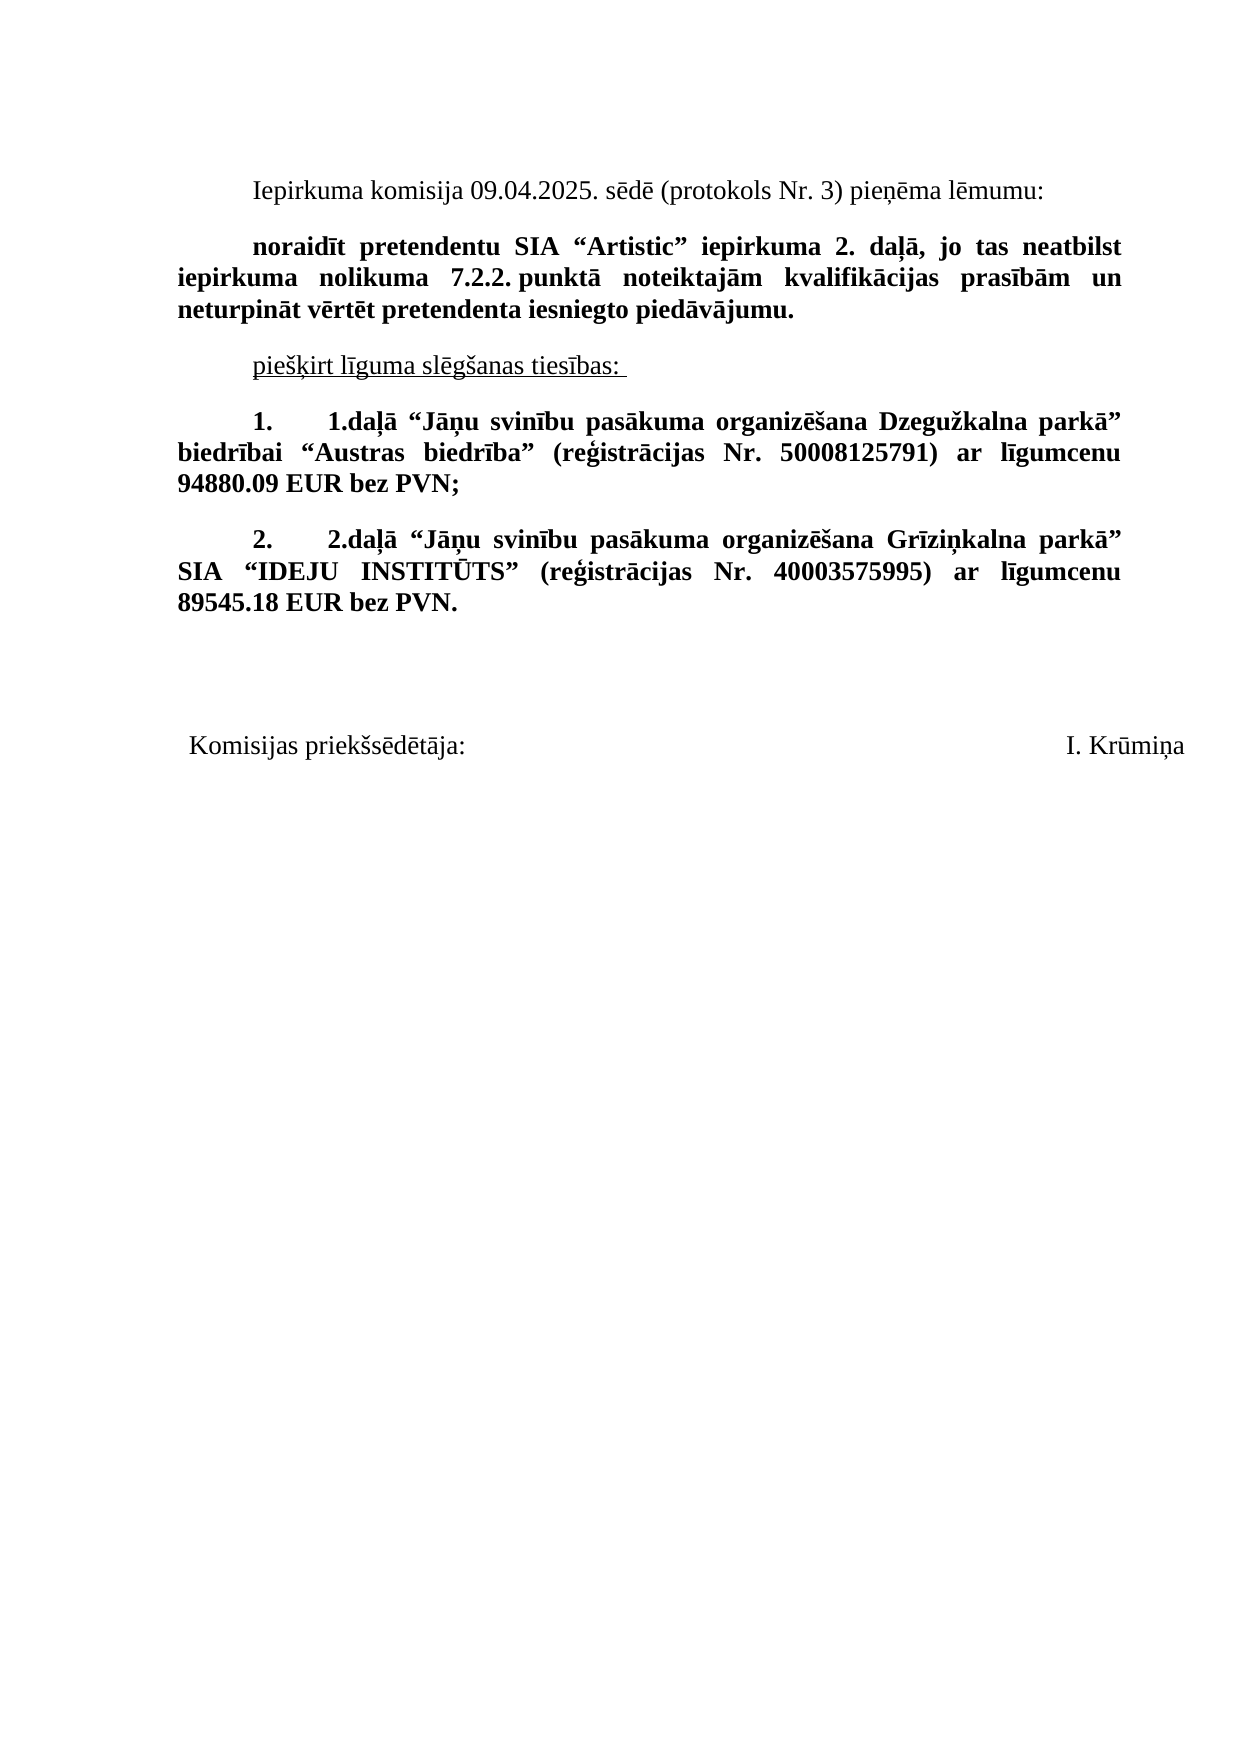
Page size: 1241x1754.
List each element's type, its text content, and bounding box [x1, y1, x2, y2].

text 1. 1.daļā “Jāņu svinību pasākuma organizēšana Dzegužkalna parkā” biedrībai “Austras biedrība” (reģistrācijas Nr. 50008125791) ar līgumcenu 94880.09 EUR bez PVN; [177, 405, 1122, 498]
table_header I. Krūmiņa [680, 729, 1196, 791]
text 2. 2.daļā “Jāņu svinību pasākuma organizēšana Grīziņkalna parkā” SIA “IDEJU INSTITŪTS” (reģistrācijas Nr. 40003575995) ar līgumcenu 89545.18 EUR bez PVN. [177, 523, 1122, 617]
table_header Komisijas priekšsēdētāja: [177, 729, 680, 791]
text noraidīt pretendentu SIA “Artistic” iepirkuma 2. daļā, jo tas neatbilst iepirkuma nolikuma 7.2.2. punktā noteiktajām kvalifikācijas prasībām un neturpināt vērtēt pretendenta iesniegto piedāvājumu. [177, 230, 1122, 324]
text Iepirkuma komisija 09.04.2025. sēdē (protokols Nr. 3) pieņēma lēmumu: [177, 174, 1122, 205]
text piešķirt līguma slēgšanas tiesības: [177, 349, 1122, 380]
